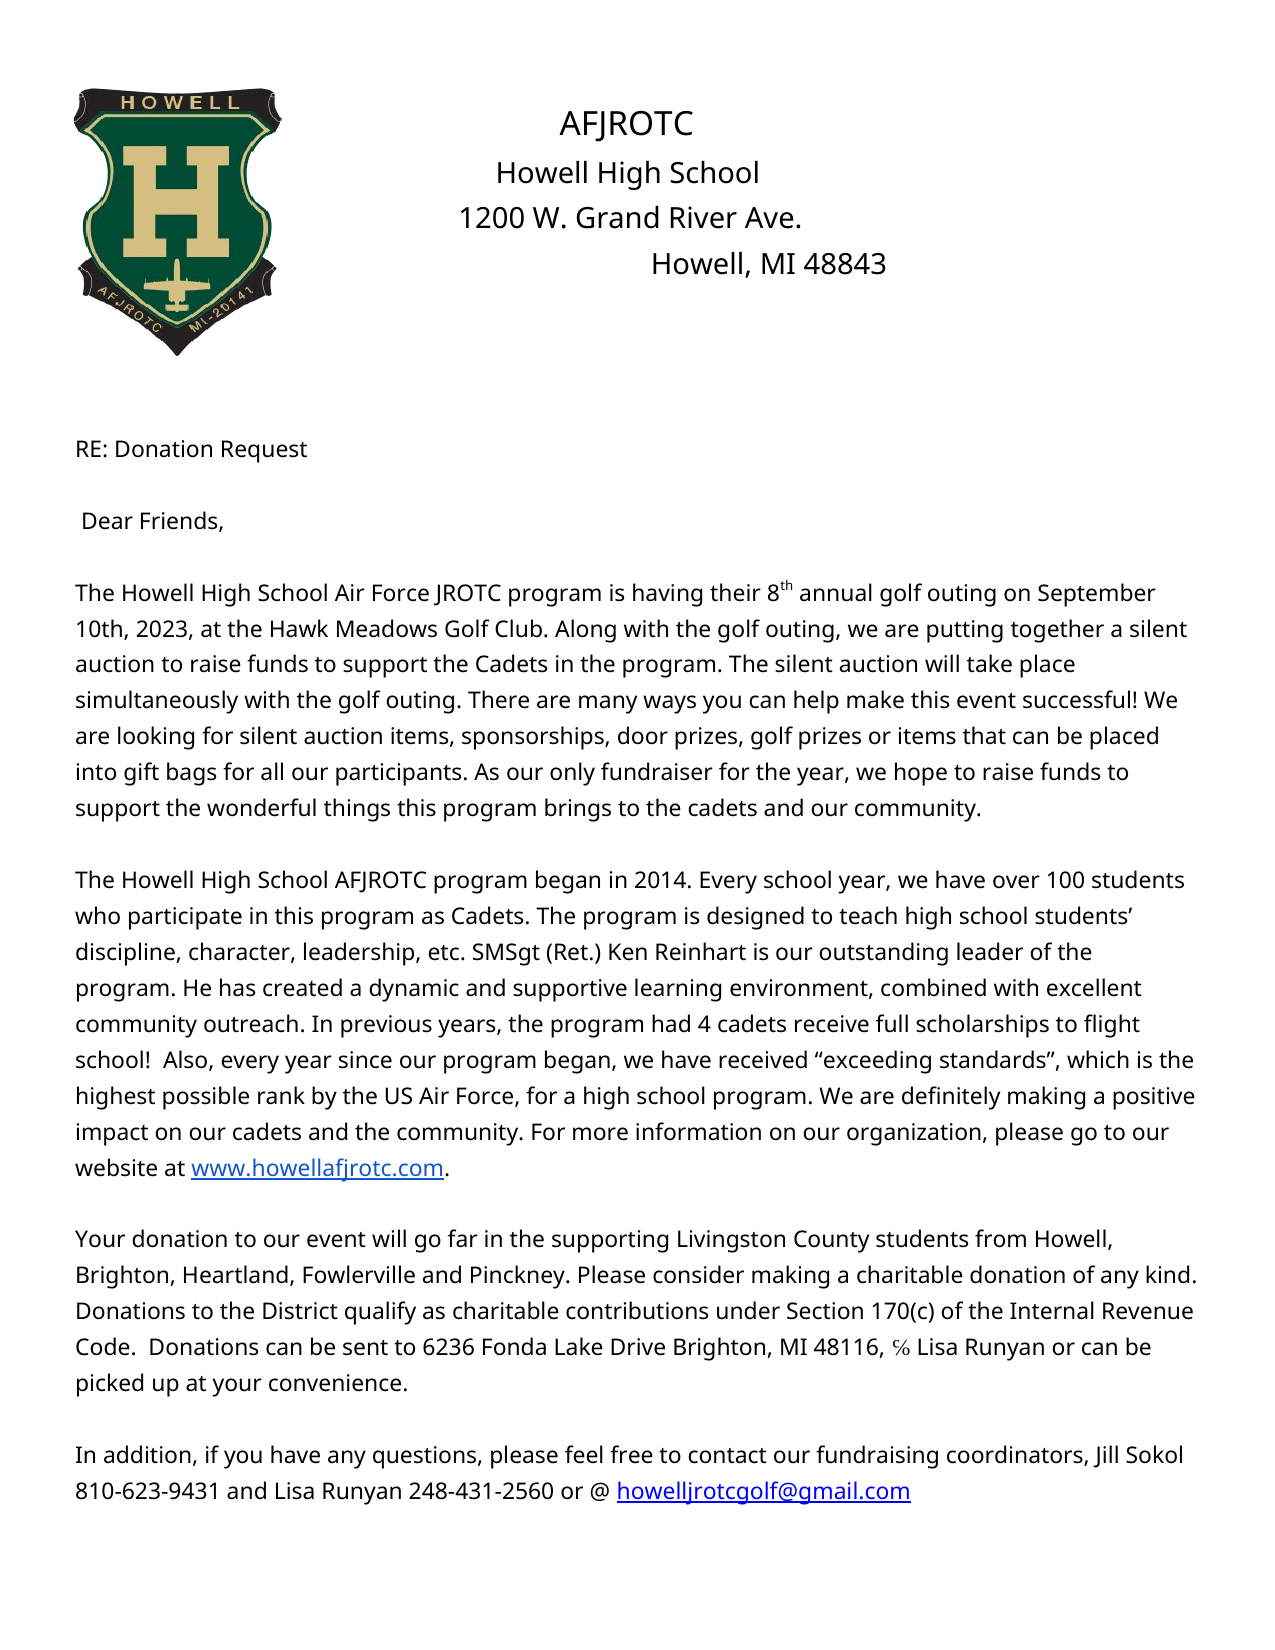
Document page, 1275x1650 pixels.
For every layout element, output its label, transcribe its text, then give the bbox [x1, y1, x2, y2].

text Your donation to our event will go far in the supporting Livingston County students from Howell, Brighton, Heartland, Fowlerville and Pinckney. Please consider making a charitable donation of any kind. Donations to the District qualify as charitable contributions under Section 170(c) of the Internal Revenue Code. Donations can be sent to 6236 Fonda Lake Drive Brighton, MI 48116, ℅ Lisa Runyan or can be picked up at your convenience. [75, 1223, 1200, 1398]
text In addition, if you have any questions, please feel free to contact our fundraising coordinators, Jill Sokol 810-623-9431 and Lisa Runyan 248-431-2560 or @ howelljrotcgolf@gmail.com [75, 1439, 1200, 1506]
text The Howell High School AFJROTC program began in 2014. Every school year, we have over 100 students who participate in this program as Cadets. The program is designed to teach high school students’ discipline, character, leadership, etc. SMSgt (Ret.) Ken Reinhart is our outstanding leader of the program. He has created a dynamic and supportive learning environment, combined with excellent community outreach. In previous years, the program had 4 cadets receive full scholarships to flight school! Also, every year since our program began, we have received “exceeding standards”, which is the highest possible rank by the US Air Force, for a high school program. We are definitely making a positive impact on our cadets and the community. For more information on our organization, please go to our website at www.howellafjrotc.com. [75, 864, 1200, 1183]
text 1200 W. Grand River Ave. [375, 198, 1200, 237]
text Howell High School [375, 152, 1200, 192]
text Howell, MI 48843 [282, 243, 1200, 283]
text RE: Donation Request [75, 433, 1200, 464]
text AFJROTC [450, 100, 1200, 145]
picture [73, 84, 282, 356]
text Dear Friends, [75, 505, 1200, 536]
text The Howell High School Air Force JROTC program is having their 8th annual golf outing on September 10th, 2023, at the Hawk Meadows Golf Club. Along with the golf outing, we are putting together a silent auction to raise funds to support the Cadets in the program. The silent auction will take place simultaneously with the golf outing. There are many ways you can help make this event successful! We are looking for silent auction items, sponsorships, door prizes, golf prizes or items that can be placed into gift bags for all our participants. As our only fundraiser for the year, we hope to raise funds to support the wonderful things this program brings to the cadets and our community. [75, 577, 1200, 823]
